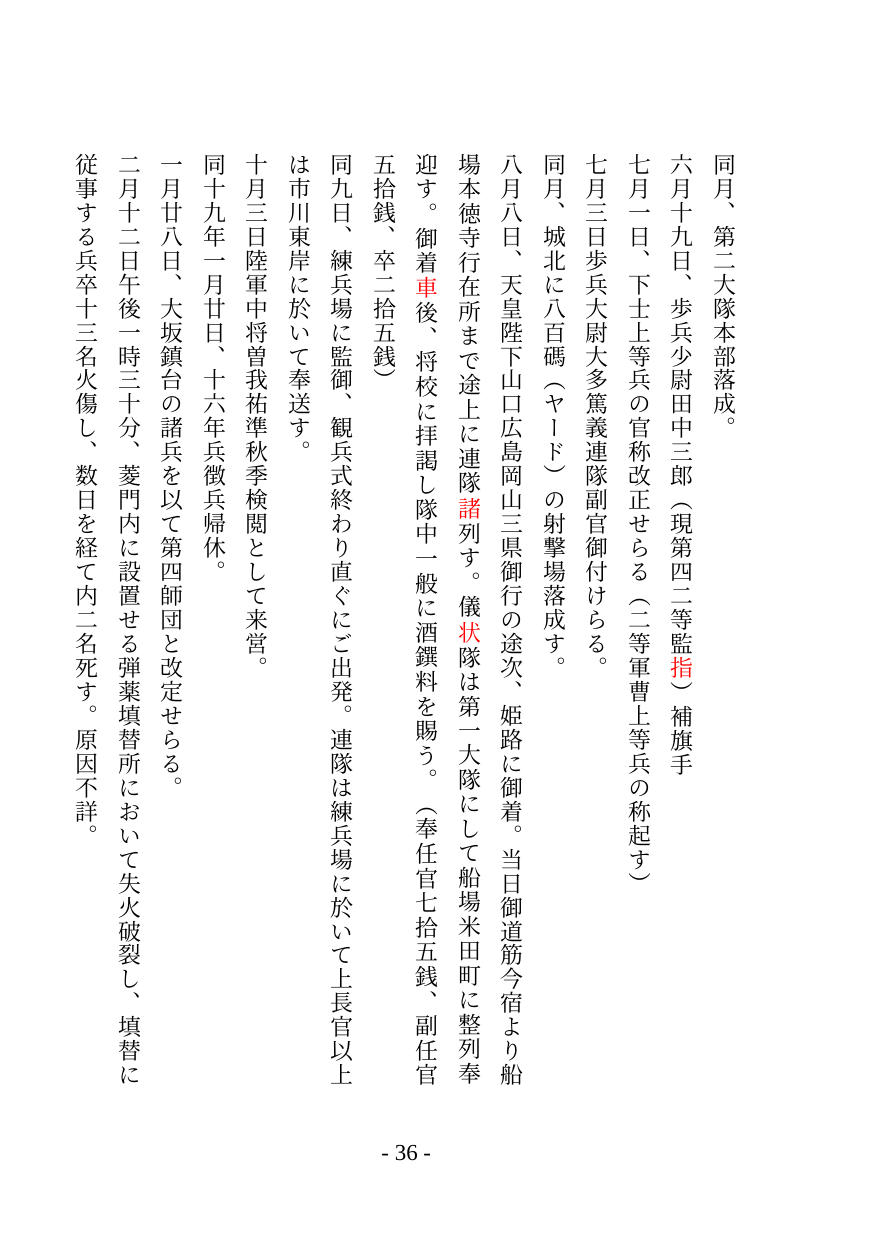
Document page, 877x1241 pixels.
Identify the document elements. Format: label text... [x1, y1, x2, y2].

text 同月、第二大隊本部落成。 [703, 153, 746, 1087]
text 七月一日、下士上等兵の官称改正せらる（二等軍曹上等兵の称起す） [618, 153, 661, 1087]
text 七月三日歩兵大尉大多篤義連隊副官御付けらる。 [576, 153, 618, 1087]
text 六月十九日、歩兵少尉田中三郎（現第四二等監指）補旗手 [661, 153, 703, 1087]
text 十月三日陸軍中将曽我祐準秋季検閲として来営。 [236, 153, 278, 1087]
text 同月、城北に八百碼（ヤード）の射撃場落成す。 [533, 153, 576, 1087]
text 一月廿八日、大坂鎮台の諸兵を以て第四師団と改定せらる。 [151, 153, 193, 1087]
text 同十九年一月廿日、十六年兵徴兵帰休。 [193, 153, 236, 1087]
text 同九日、練兵場に監御、観兵式終わり直ぐにご出発。連隊は練兵場に於いて上長官以上は市川東岸に於いて奉送す。 [278, 153, 363, 1087]
text 八月八日、天皇陛下山口広島岡山三県御行の途次、姫路に御着。当日御道筋今宿より船場本徳寺行在所まで途上に連隊諸列す。儀状隊は第一大隊にして船場米田町に整列奉迎す。御着車後、将校に拝謁し隊中一般に酒鐉料を賜う。（奉任官七拾五銭、副任官五拾銭、卒二拾五銭） [363, 153, 533, 1087]
text 二月十二日午後一時三十分、菱門内に設置せる弾薬填替所において失火破裂し、填替に従事する兵卒十三名火傷し、数日を経て内二名死す。原因不詳。 [66, 153, 151, 1087]
